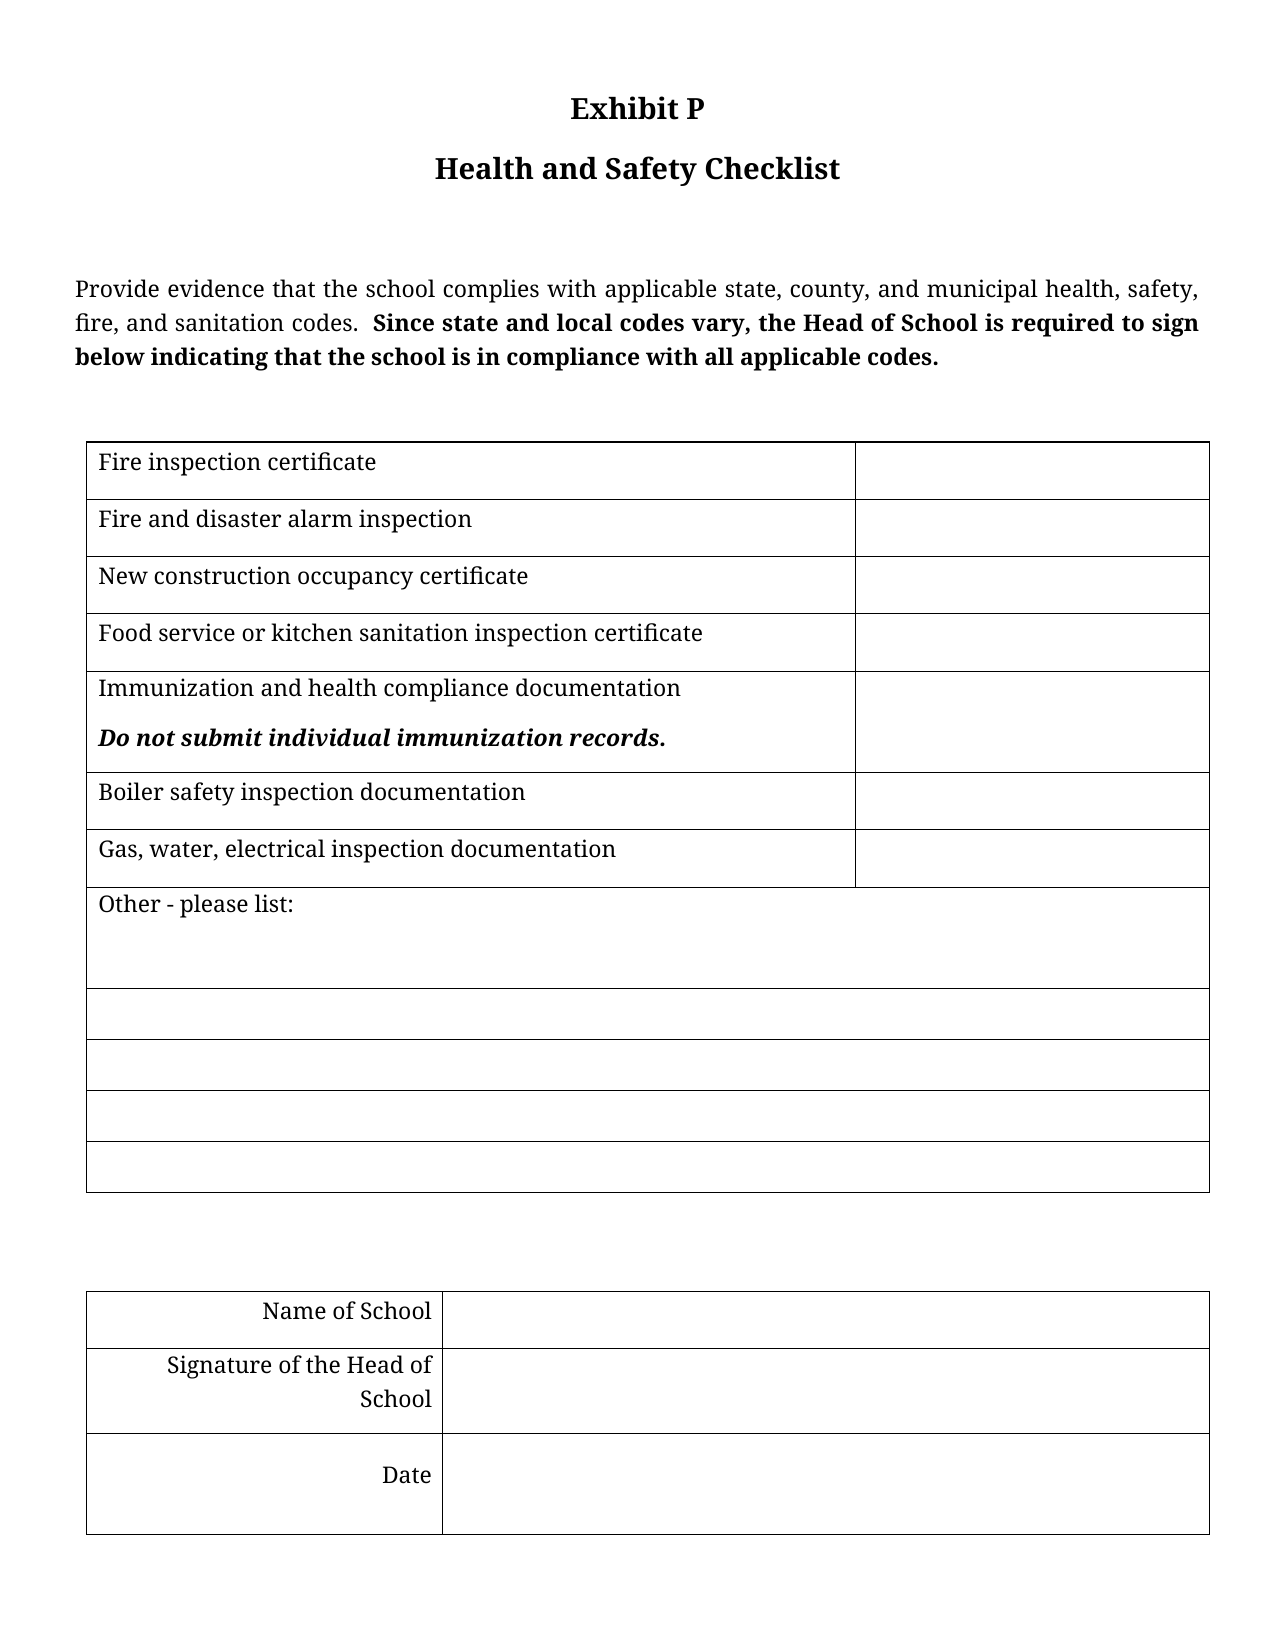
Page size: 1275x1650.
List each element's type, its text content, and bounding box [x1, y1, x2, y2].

table_cell [856, 672, 1209, 772]
table_cell [87, 1091, 1209, 1141]
text Health and Safety Checklist [75, 148, 1200, 188]
table_cell Boiler safety inspection documentation [87, 773, 855, 829]
table_cell [443, 1434, 1209, 1534]
table_header Fire inspection certificate [87, 443, 855, 499]
table_cell Gas, water, electrical inspection documentation [87, 830, 855, 887]
table_cell New construction occupancy certificate [87, 557, 855, 613]
table_cell [87, 989, 1209, 1039]
table_cell Signature of the Head of School [87, 1349, 442, 1433]
text Exhibit P [75, 88, 1200, 128]
table_cell [443, 1349, 1209, 1433]
table_header [443, 1292, 1209, 1348]
table_cell [87, 1040, 1209, 1090]
table_cell Date [87, 1434, 442, 1534]
table_cell [856, 773, 1209, 829]
table_cell [856, 830, 1209, 887]
table_cell [856, 614, 1209, 671]
table_cell [87, 1142, 1209, 1192]
table_cell Food service or kitchen sanitation inspection certificate [87, 614, 855, 671]
table_header [856, 443, 1209, 499]
table_header Name of School [87, 1292, 442, 1348]
table_cell Immunization and health compliance documentation Do not submit individual immunization records. [87, 672, 855, 772]
table_cell [856, 500, 1209, 556]
table_cell Fire and disaster alarm inspection [87, 500, 855, 556]
table_cell [856, 557, 1209, 613]
text Provide evidence that the school complies with applicable state, county, and municipal health, safety, fire, and sanitation codes. Since state and local codes vary, the Head of School is required to sign below indicating that the school is in compliance with all applicable codes. [75, 273, 1200, 372]
table_cell Other - please list: [87, 888, 1209, 988]
